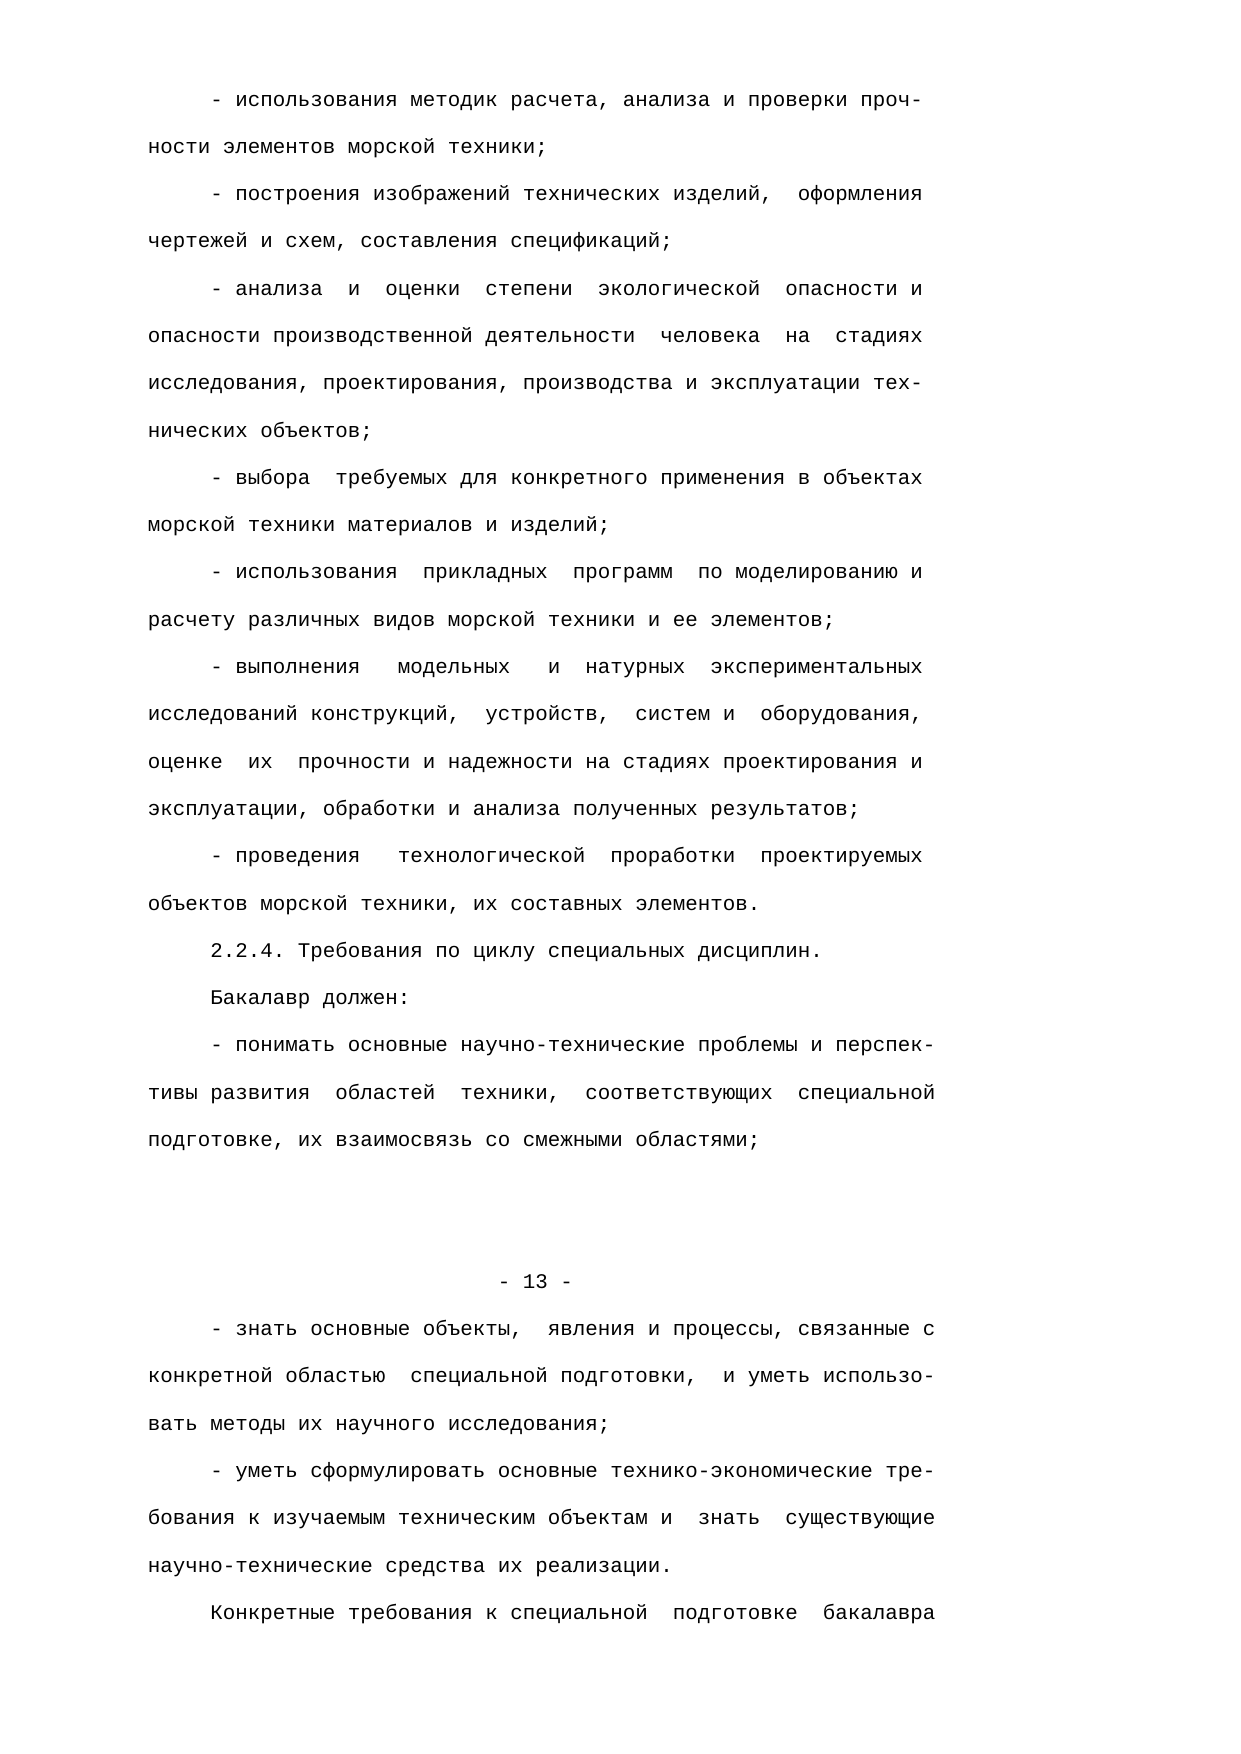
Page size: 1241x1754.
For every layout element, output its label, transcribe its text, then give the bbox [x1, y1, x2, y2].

text 2.2.4. Требования по циклу специальных дисциплин. [148, 940, 1152, 963]
text - проведения технологической проработки проектируемых [148, 845, 1152, 869]
text - использования методик расчета, анализа и проверки проч- [148, 89, 1152, 112]
text - выполнения модельных и натурных экспериментальных [148, 656, 1152, 680]
text опасности производственной деятельности человека на стадиях [148, 325, 1152, 349]
text - 13 - [148, 1271, 1152, 1294]
text Бакалавр должен: [148, 987, 1152, 1011]
text ности элементов морской техники; [148, 136, 1152, 159]
text - выбора требуемых для конкретного применения в объектах [148, 467, 1152, 491]
text подготовке, их взаимосвязь со смежными областями; [148, 1129, 1152, 1153]
text нических объектов; [148, 420, 1152, 443]
text расчету различных видов морской техники и ее элементов; [148, 609, 1152, 632]
text бования к изучаемым техническим объектам и знать существующие [148, 1507, 1152, 1531]
text - знать основные объекты, явления и процессы, связанные с [148, 1318, 1152, 1342]
text - понимать основные научно-технические проблемы и перспек- [148, 1034, 1152, 1058]
text конкретной областью специальной подготовки, и уметь использо- [148, 1366, 1152, 1389]
text эксплуатации, обработки и анализа полученных результатов; [148, 798, 1152, 822]
text исследования, проектирования, производства и эксплуатации тех- [148, 372, 1152, 396]
text Конкретные требования к специальной подготовке бакалавра [148, 1602, 1152, 1626]
text чертежей и схем, составления спецификаций; [148, 231, 1152, 254]
text - построения изображений технических изделий, оформления [148, 183, 1152, 207]
text тивы развития областей техники, соответствующих специальной [148, 1082, 1152, 1105]
text вать методы их научного исследования; [148, 1413, 1152, 1436]
text морской техники материалов и изделий; [148, 514, 1152, 538]
text - уметь сформулировать основные технико-экономические тре- [148, 1460, 1152, 1484]
text научно-технические средства их реализации. [148, 1555, 1152, 1578]
text оценке их прочности и надежности на стадиях проектирования и [148, 751, 1152, 774]
text - анализа и оценки степени экологической опасности и [148, 278, 1152, 301]
text исследований конструкций, устройств, систем и оборудования, [148, 703, 1152, 727]
text - использования прикладных программ по моделированию и [148, 562, 1152, 585]
text объектов морской техники, их составных элементов. [148, 893, 1152, 916]
